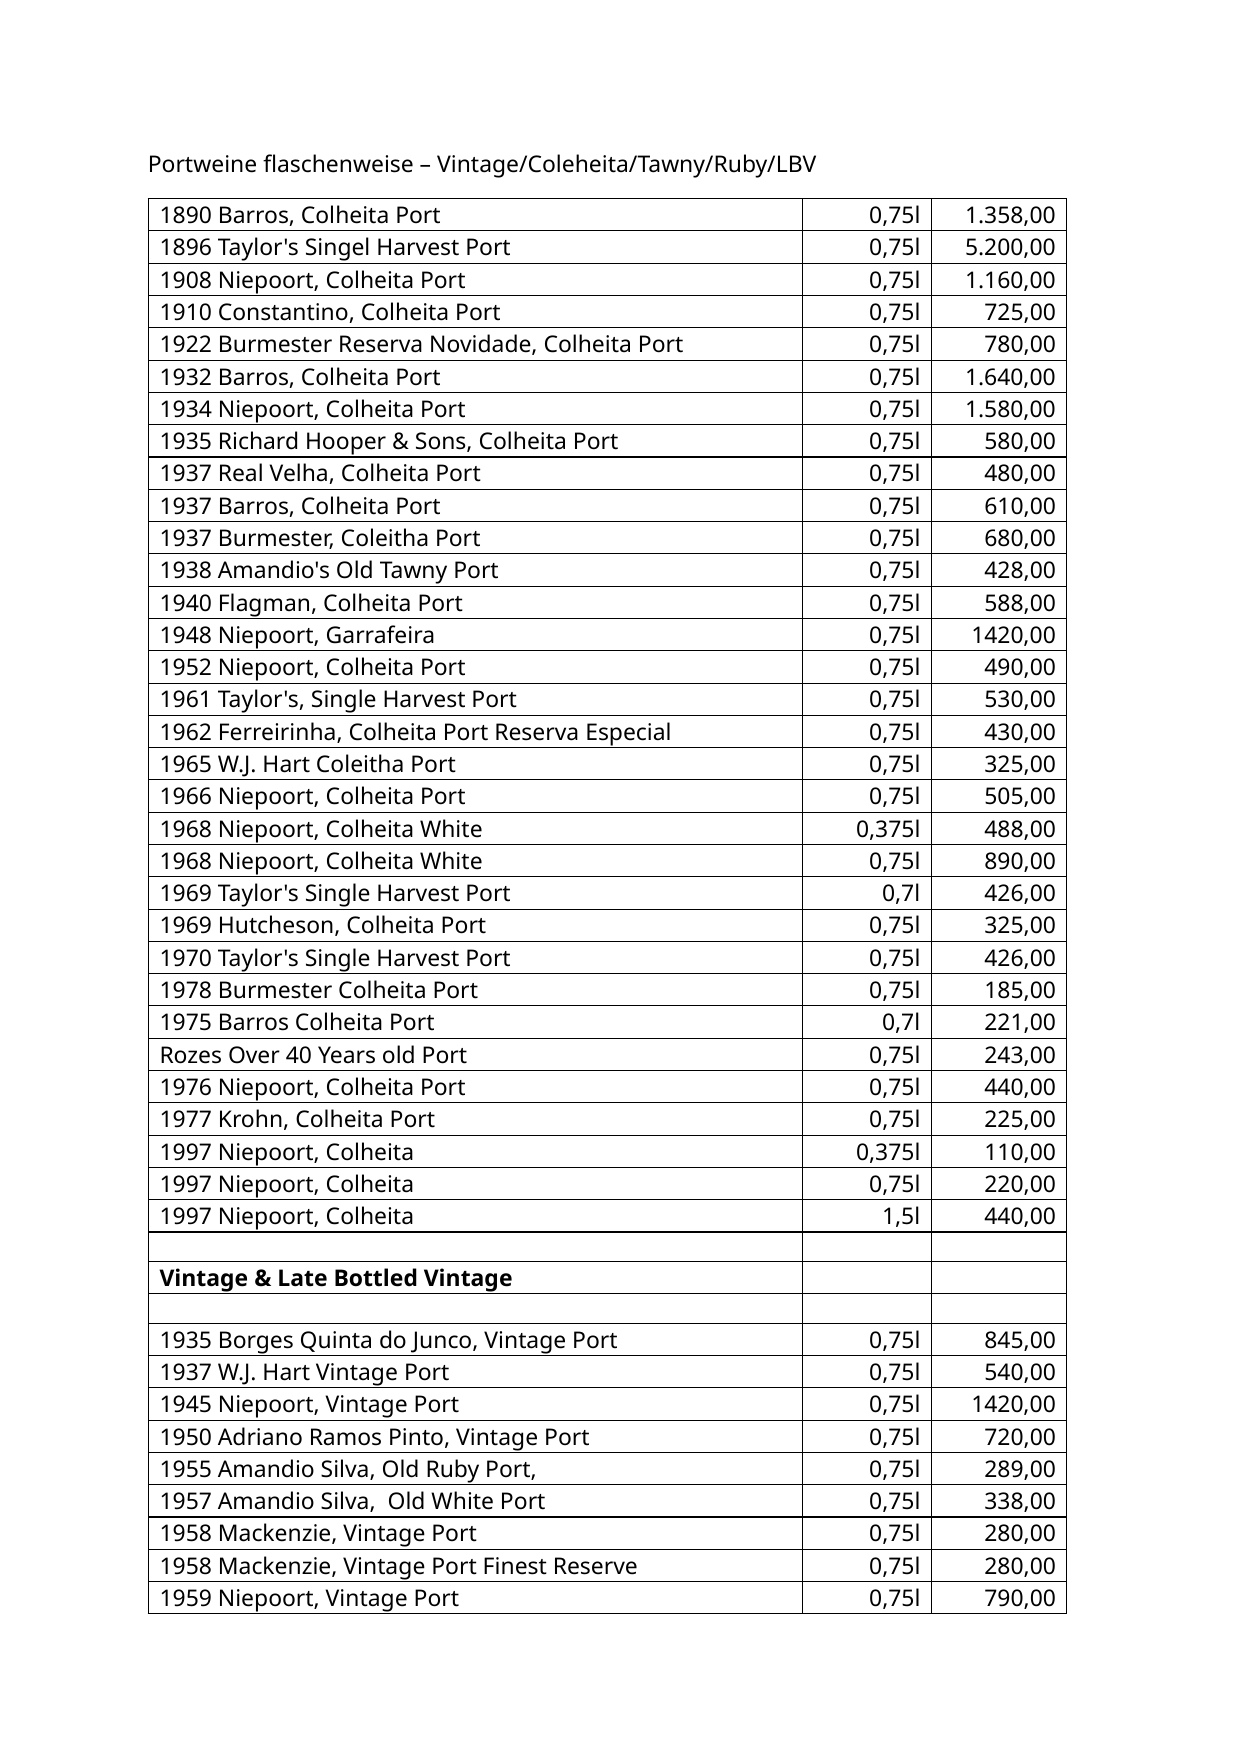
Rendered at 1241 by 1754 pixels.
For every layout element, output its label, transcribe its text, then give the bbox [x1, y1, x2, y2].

table_cell 588,00 [932, 587, 1066, 618]
table_cell 0,75l [803, 231, 931, 263]
table_cell 1968 Niepoort, Colheita White [149, 813, 802, 844]
table_cell 0,75l [803, 296, 931, 327]
table_cell 845,00 [932, 1324, 1066, 1355]
table_cell 0,75l [803, 587, 931, 618]
table_cell 725,00 [932, 296, 1066, 327]
table_cell 0,75l [803, 458, 931, 489]
table_cell 0,75l [803, 1421, 931, 1452]
table_cell 0,75l [803, 974, 931, 1005]
table_cell 289,00 [932, 1453, 1066, 1484]
table_cell 440,00 [932, 1200, 1066, 1231]
table_cell 1969 Taylor's Single Harvest Port [149, 877, 802, 908]
table_cell 1896 Taylor's Singel Harvest Port [149, 231, 802, 263]
table_cell [149, 1233, 802, 1261]
table_cell 0,75l [803, 684, 931, 715]
table_cell [803, 1294, 931, 1323]
table_cell 1959 Niepoort, Vintage Port [149, 1582, 802, 1613]
table_cell 1908 Niepoort, Colheita Port [149, 264, 802, 295]
table_cell 0,75l [803, 1550, 931, 1581]
table_cell 280,00 [932, 1518, 1066, 1549]
table_cell 0,75l [803, 1039, 931, 1070]
table_cell 0,375l [803, 813, 931, 844]
table_cell 0,75l [803, 1324, 931, 1355]
table_cell 1922 Burmester Reserva Novidade, Colheita Port [149, 328, 802, 359]
table_cell 530,00 [932, 684, 1066, 715]
table_cell 110,00 [932, 1136, 1066, 1167]
table_cell 1950 Adriano Ramos Pinto, Vintage Port [149, 1421, 802, 1452]
table_cell 0,75l [803, 328, 931, 359]
table_cell 505,00 [932, 780, 1066, 812]
text Portweine flaschenweise – Vintage/Coleheita/Tawny/Ruby/LBV [148, 148, 1093, 179]
table_cell 0,75l [803, 1388, 931, 1419]
table_cell 221,00 [932, 1006, 1066, 1038]
table_cell 225,00 [932, 1103, 1066, 1134]
table_cell 5.200,00 [932, 231, 1066, 263]
table_cell 1935 Borges Quinta do Junco, Vintage Port [149, 1324, 802, 1355]
table_header 1.358,00 [932, 199, 1066, 230]
table_cell 0,75l [803, 1103, 931, 1134]
table_cell 1997 Niepoort, Colheita [149, 1200, 802, 1231]
table_cell 1.640,00 [932, 361, 1066, 392]
table_cell [932, 1262, 1066, 1293]
table_cell 1965 W.J. Hart Coleitha Port [149, 748, 802, 779]
table_cell [803, 1233, 931, 1261]
table_cell 1937 Barros, Colheita Port [149, 490, 802, 521]
table_cell 1975 Barros Colheita Port [149, 1006, 802, 1038]
table_cell 580,00 [932, 425, 1066, 456]
table_cell 1937 Real Velha, Colheita Port [149, 458, 802, 489]
table_cell 1938 Amandio's Old Tawny Port [149, 554, 802, 586]
table_cell 540,00 [932, 1356, 1066, 1387]
table_cell 0,75l [803, 361, 931, 392]
table_cell 0,75l [803, 716, 931, 747]
table_cell 426,00 [932, 877, 1066, 908]
table_cell 1957 Amandio Silva, Old White Port [149, 1485, 802, 1516]
table_cell 0,7l [803, 877, 931, 908]
table_cell 1970 Taylor's Single Harvest Port [149, 942, 802, 973]
table_cell 426,00 [932, 942, 1066, 973]
table_cell 1969 Hutcheson, Colheita Port [149, 910, 802, 941]
table_header 1890 Barros, Colheita Port [149, 199, 802, 230]
table_cell Vintage & Late Bottled Vintage [149, 1262, 802, 1293]
table_cell 720,00 [932, 1421, 1066, 1452]
table_cell 1997 Niepoort, Colheita [149, 1136, 802, 1167]
table_cell 0,75l [803, 780, 931, 812]
table_cell 1945 Niepoort, Vintage Port [149, 1388, 802, 1419]
table_cell 185,00 [932, 974, 1066, 1005]
table_cell 0,75l [803, 1582, 931, 1613]
table_cell 490,00 [932, 651, 1066, 682]
table_cell 0,75l [803, 490, 931, 521]
table_cell 1955 Amandio Silva, Old Ruby Port, [149, 1453, 802, 1484]
table_cell 325,00 [932, 910, 1066, 941]
table_cell 1977 Krohn, Colheita Port [149, 1103, 802, 1134]
table_cell 430,00 [932, 716, 1066, 747]
table_cell 1961 Taylor's, Single Harvest Port [149, 684, 802, 715]
table_cell 0,75l [803, 554, 931, 586]
table_cell 0,75l [803, 393, 931, 424]
table_cell 1978 Burmester Colheita Port [149, 974, 802, 1005]
table_cell 0,75l [803, 651, 931, 682]
table_cell 0,75l [803, 264, 931, 295]
table_cell 220,00 [932, 1168, 1066, 1199]
table_cell 325,00 [932, 748, 1066, 779]
table_cell 1997 Niepoort, Colheita [149, 1168, 802, 1199]
table_cell 0,75l [803, 845, 931, 876]
table_cell 0,75l [803, 942, 931, 973]
table_cell [803, 1262, 931, 1293]
table_cell 1937 Burmester, Coleitha Port [149, 522, 802, 553]
table_cell 1958 Mackenzie, Vintage Port Finest Reserve [149, 1550, 802, 1581]
table_cell 780,00 [932, 328, 1066, 359]
table_cell 1,5l [803, 1200, 931, 1231]
table_cell 1948 Niepoort, Garrafeira [149, 619, 802, 650]
table_cell 243,00 [932, 1039, 1066, 1070]
table_cell 0,75l [803, 1356, 931, 1387]
table_header 0,75l [803, 199, 931, 230]
table_cell 0,75l [803, 748, 931, 779]
table_cell 1934 Niepoort, Colheita Port [149, 393, 802, 424]
table_cell 1935 Richard Hooper & Sons, Colheita Port [149, 425, 802, 456]
table_cell Rozes Over 40 Years old Port [149, 1039, 802, 1070]
table_cell 0,75l [803, 522, 931, 553]
table_cell 1420,00 [932, 1388, 1066, 1419]
table_cell 1940 Flagman, Colheita Port [149, 587, 802, 618]
table_cell 1976 Niepoort, Colheita Port [149, 1071, 802, 1102]
table_cell 1910 Constantino, Colheita Port [149, 296, 802, 327]
table_cell 1958 Mackenzie, Vintage Port [149, 1518, 802, 1549]
table_cell 1968 Niepoort, Colheita White [149, 845, 802, 876]
table_cell 1937 W.J. Hart Vintage Port [149, 1356, 802, 1387]
table_cell 1966 Niepoort, Colheita Port [149, 780, 802, 812]
table_cell 890,00 [932, 845, 1066, 876]
table_cell 0,75l [803, 910, 931, 941]
table_cell 610,00 [932, 490, 1066, 521]
table_cell 0,75l [803, 1071, 931, 1102]
table_cell 0,375l [803, 1136, 931, 1167]
table_cell 1.160,00 [932, 264, 1066, 295]
table_cell 0,75l [803, 1518, 931, 1549]
table_cell 280,00 [932, 1550, 1066, 1581]
table_cell [149, 1294, 802, 1323]
table_cell 1932 Barros, Colheita Port [149, 361, 802, 392]
table_cell 680,00 [932, 522, 1066, 553]
table_cell 428,00 [932, 554, 1066, 586]
table_cell 480,00 [932, 458, 1066, 489]
table_cell 1.580,00 [932, 393, 1066, 424]
table_cell 440,00 [932, 1071, 1066, 1102]
table_cell 0,75l [803, 619, 931, 650]
table_cell [932, 1294, 1066, 1323]
table_cell 0,75l [803, 1485, 931, 1516]
table_cell 0,75l [803, 1168, 931, 1199]
table_cell 488,00 [932, 813, 1066, 844]
table_cell 1952 Niepoort, Colheita Port [149, 651, 802, 682]
table_cell 790,00 [932, 1582, 1066, 1613]
table_cell 338,00 [932, 1485, 1066, 1516]
table_cell [932, 1233, 1066, 1261]
table_cell 0,7l [803, 1006, 931, 1038]
table_cell 0,75l [803, 1453, 931, 1484]
table_cell 1962 Ferreirinha, Colheita Port Reserva Especial [149, 716, 802, 747]
table_cell 0,75l [803, 425, 931, 456]
table_cell 1420,00 [932, 619, 1066, 650]
